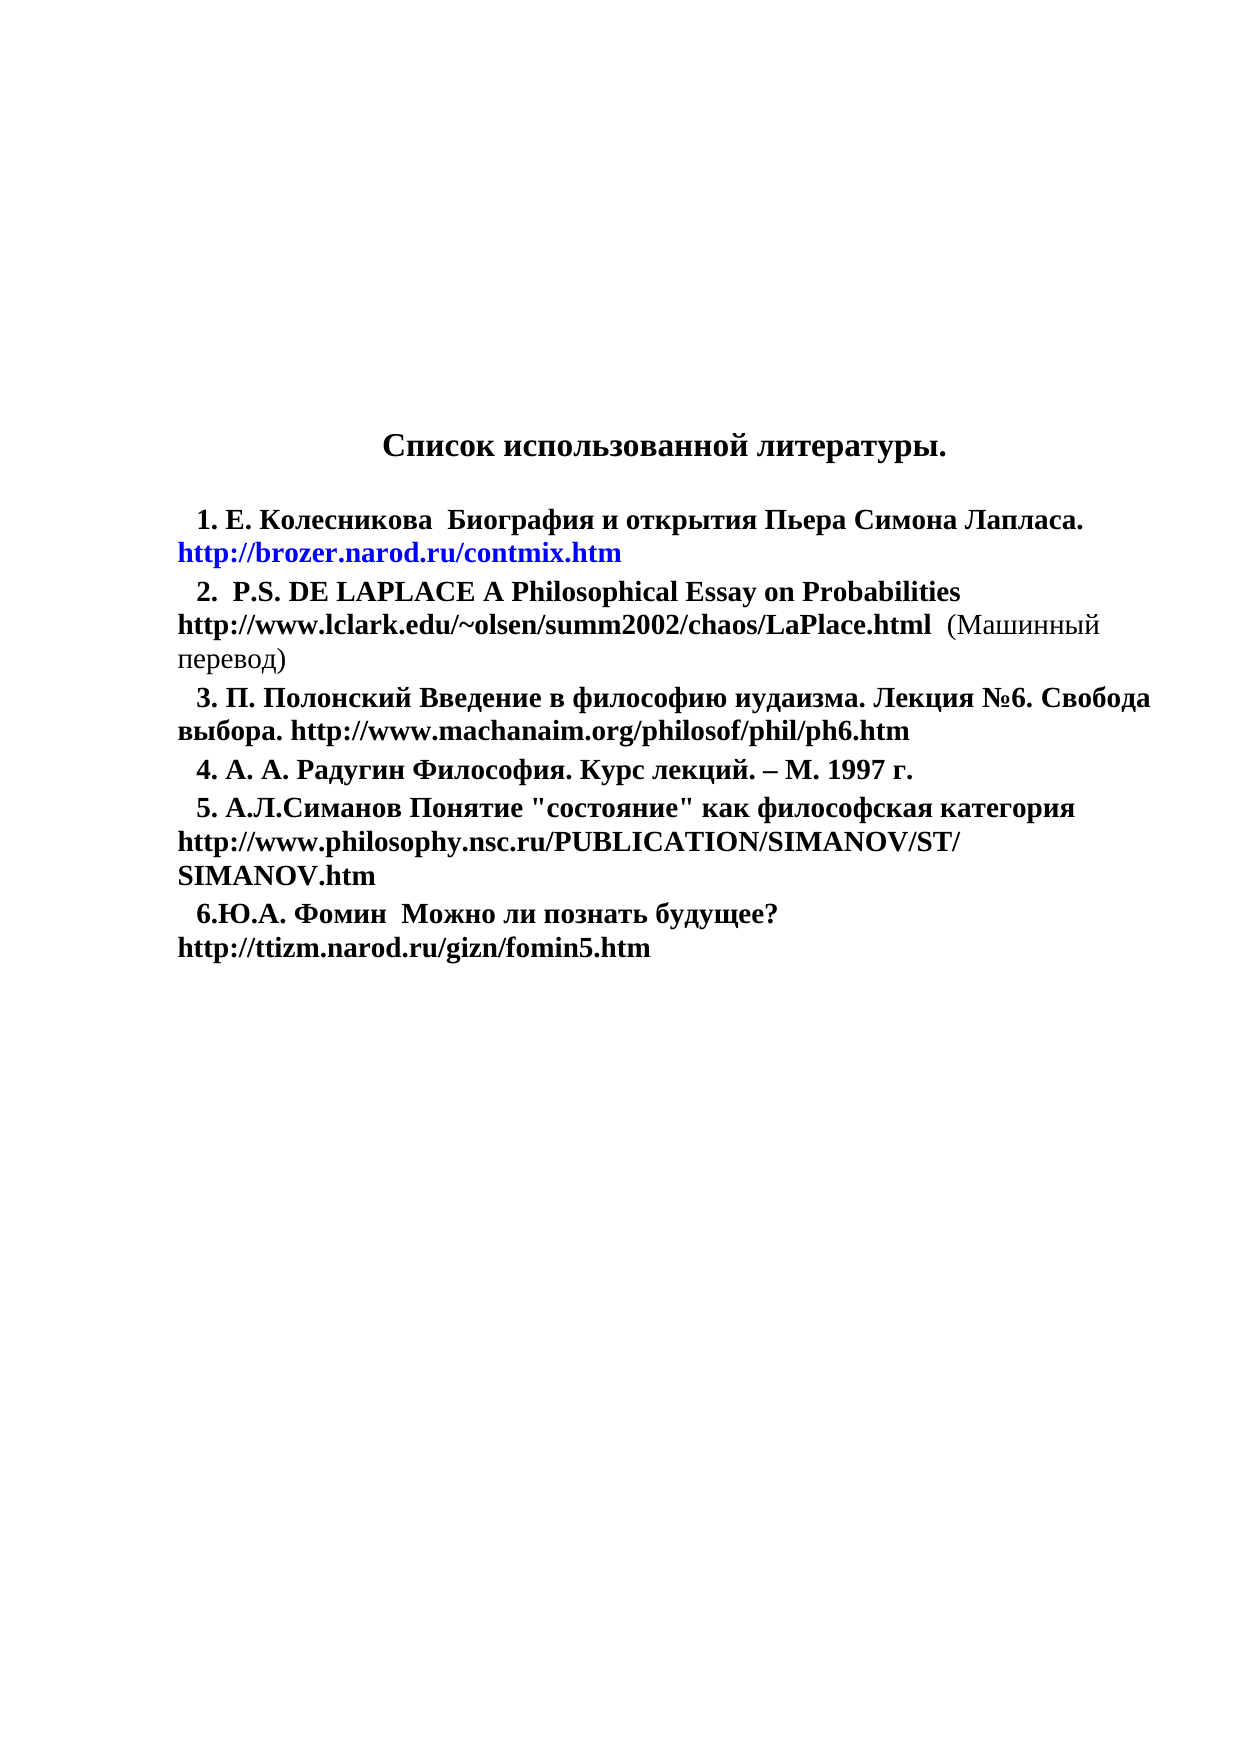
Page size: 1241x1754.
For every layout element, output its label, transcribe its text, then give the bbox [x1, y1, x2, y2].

text 6.Ю.А. Фомин Можно ли познать будущее? http://ttizm.narod.ru/gizn/fomin5.htm [177, 896, 1152, 963]
text 3. П. Полонский Введение в философию иудаизма. Лекция №6. Свобода выбора. http://www.machanaim.org/philosof/phil/ph6.htm [177, 680, 1152, 747]
text Список использованной литературы. [177, 425, 1152, 463]
text 2. P.S. DE LAPLACE A Philosophical Essay on Probabilities http://www.lclark.edu/~olsen/summ2002/chaos/LaPlace.html (Машинный перевод) [177, 574, 1152, 674]
subtitle 5. А.Л.Симанов Понятие "состояние" как философская категория [177, 791, 1152, 824]
text 1. Е. Колесникова Биография и открытия Пьера Симона Лапласа. http://brozer.narod.ru/contmix.htm [177, 502, 1110, 569]
text 4. А. А. Радугин Философия. Курс лекций. – М. 1997 г. [177, 752, 1110, 785]
text http://www.philosophy.nsc.ru/PUBLICATION/SIMANOV/ST/SIMANOV.htm [177, 824, 1152, 891]
